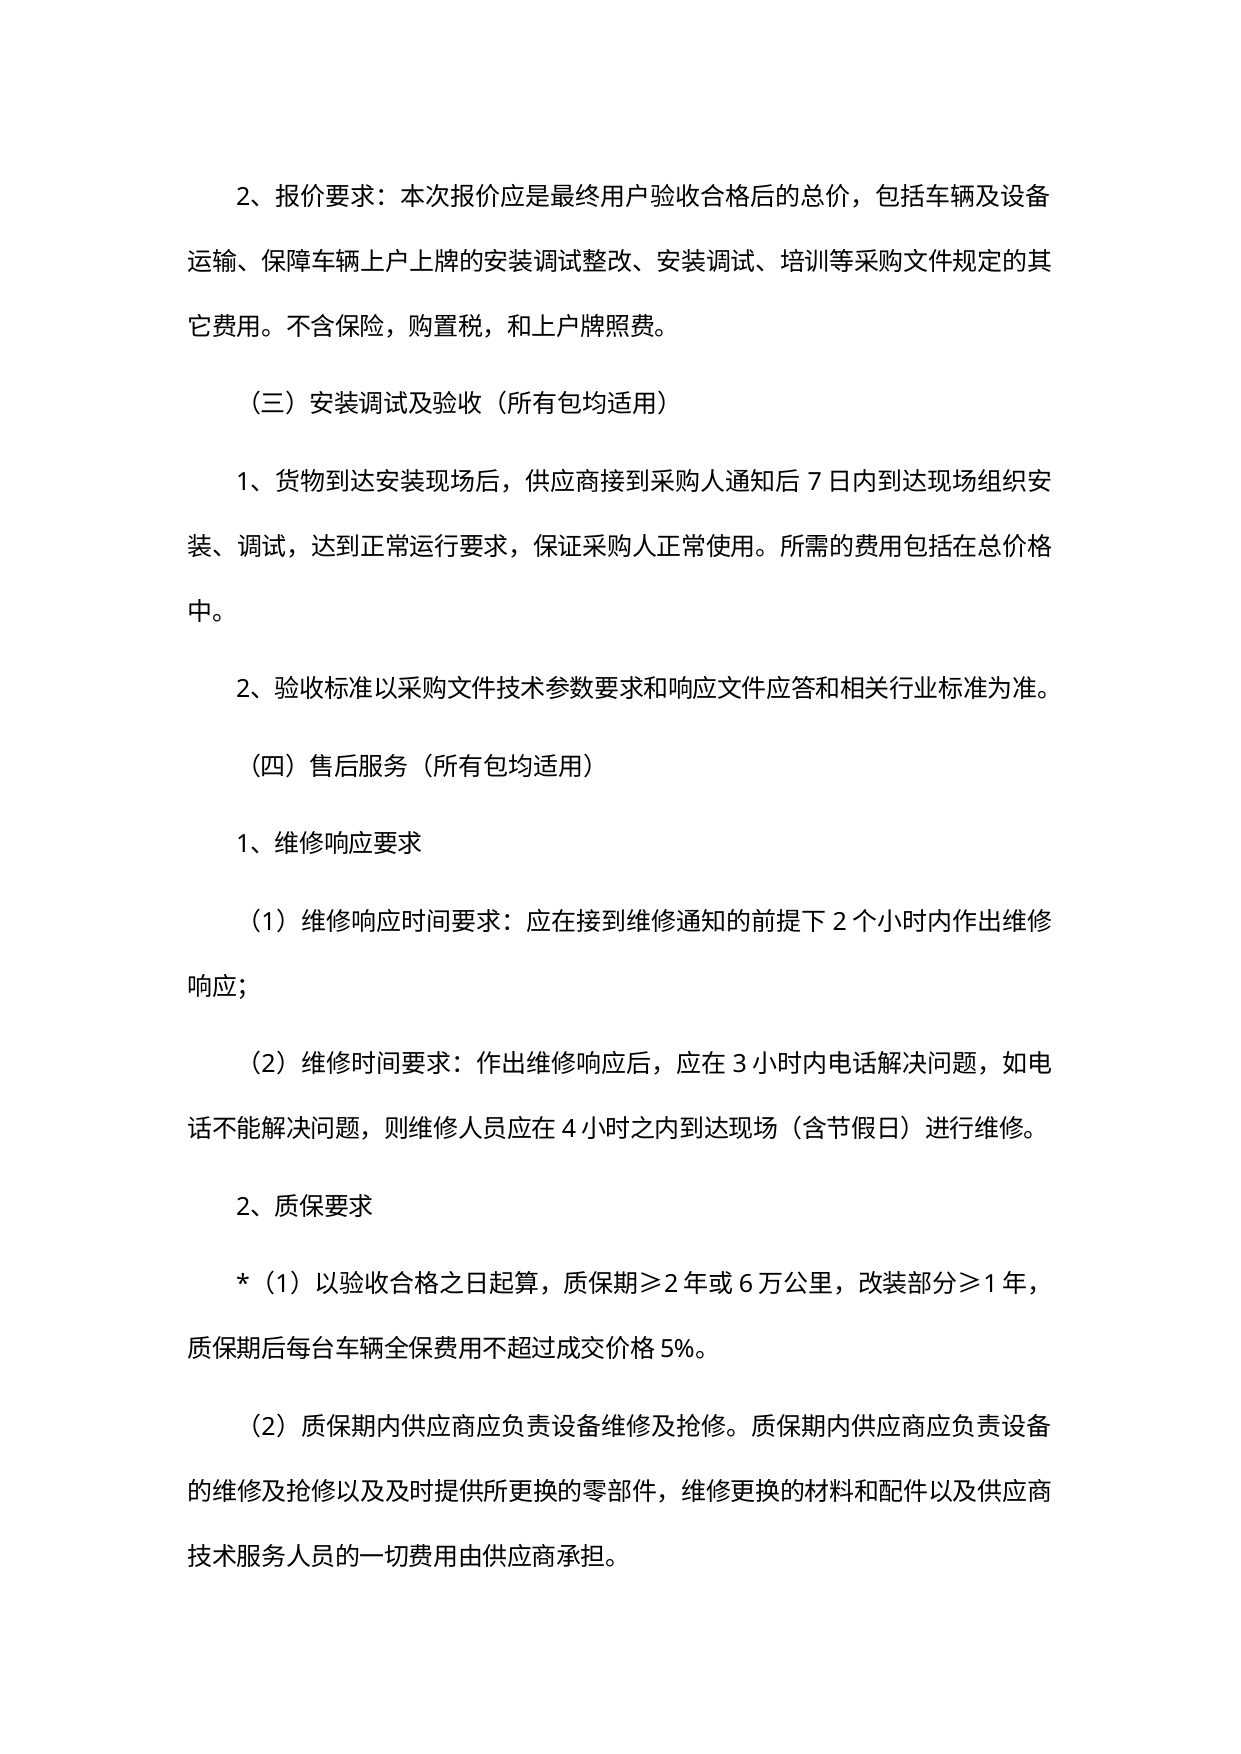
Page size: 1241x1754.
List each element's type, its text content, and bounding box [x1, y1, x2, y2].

text （2）维修时间要求：作出维修响应后，应在3小时内电话解决问题，如电话不能解决问题，则维修人员应在4小时之内到达现场（含节假日）进行维修。 [187, 1029, 1053, 1159]
text （1）维修响应时间要求：应在接到维修通知的前提下2个小时内作出维修响应； [187, 887, 1053, 1017]
text （2）质保期内供应商应负责设备维修及抢修。质保期内供应商应负责设备的维修及抢修以及及时提供所更换的零部件，维修更换的材料和配件以及供应商技术服务人员的一切费用由供应商承担。 [187, 1392, 1053, 1587]
text *（1）以验收合格之日起算，质保期≥2年或6万公里，改装部分≥1年，质保期后每台车辆全保费用不超过成交价格5%。 [187, 1249, 1053, 1379]
text 2、报价要求：本次报价应是最终用户验收合格后的总价，包括车辆及设备运输、保障车辆上户上牌的安装调试整改、安装调试、培训等采购文件规定的其它费用。不含保险，购置税，和上户牌照费。 [187, 162, 1053, 357]
text 2、质保要求 [187, 1172, 1053, 1237]
text 1、货物到达安装现场后，供应商接到采购人通知后7日内到达现场组织安装、调试，达到正常运行要求，保证采购人正常使用。所需的费用包括在总价格中。 [187, 447, 1053, 642]
text （四）售后服务（所有包均适用） [187, 732, 1053, 797]
text 1、维修响应要求 [187, 809, 1053, 874]
text 2、验收标准以采购文件技术参数要求和响应文件应答和相关行业标准为准。 [187, 654, 1053, 719]
text （三）安装调试及验收（所有包均适用） [187, 369, 1053, 434]
